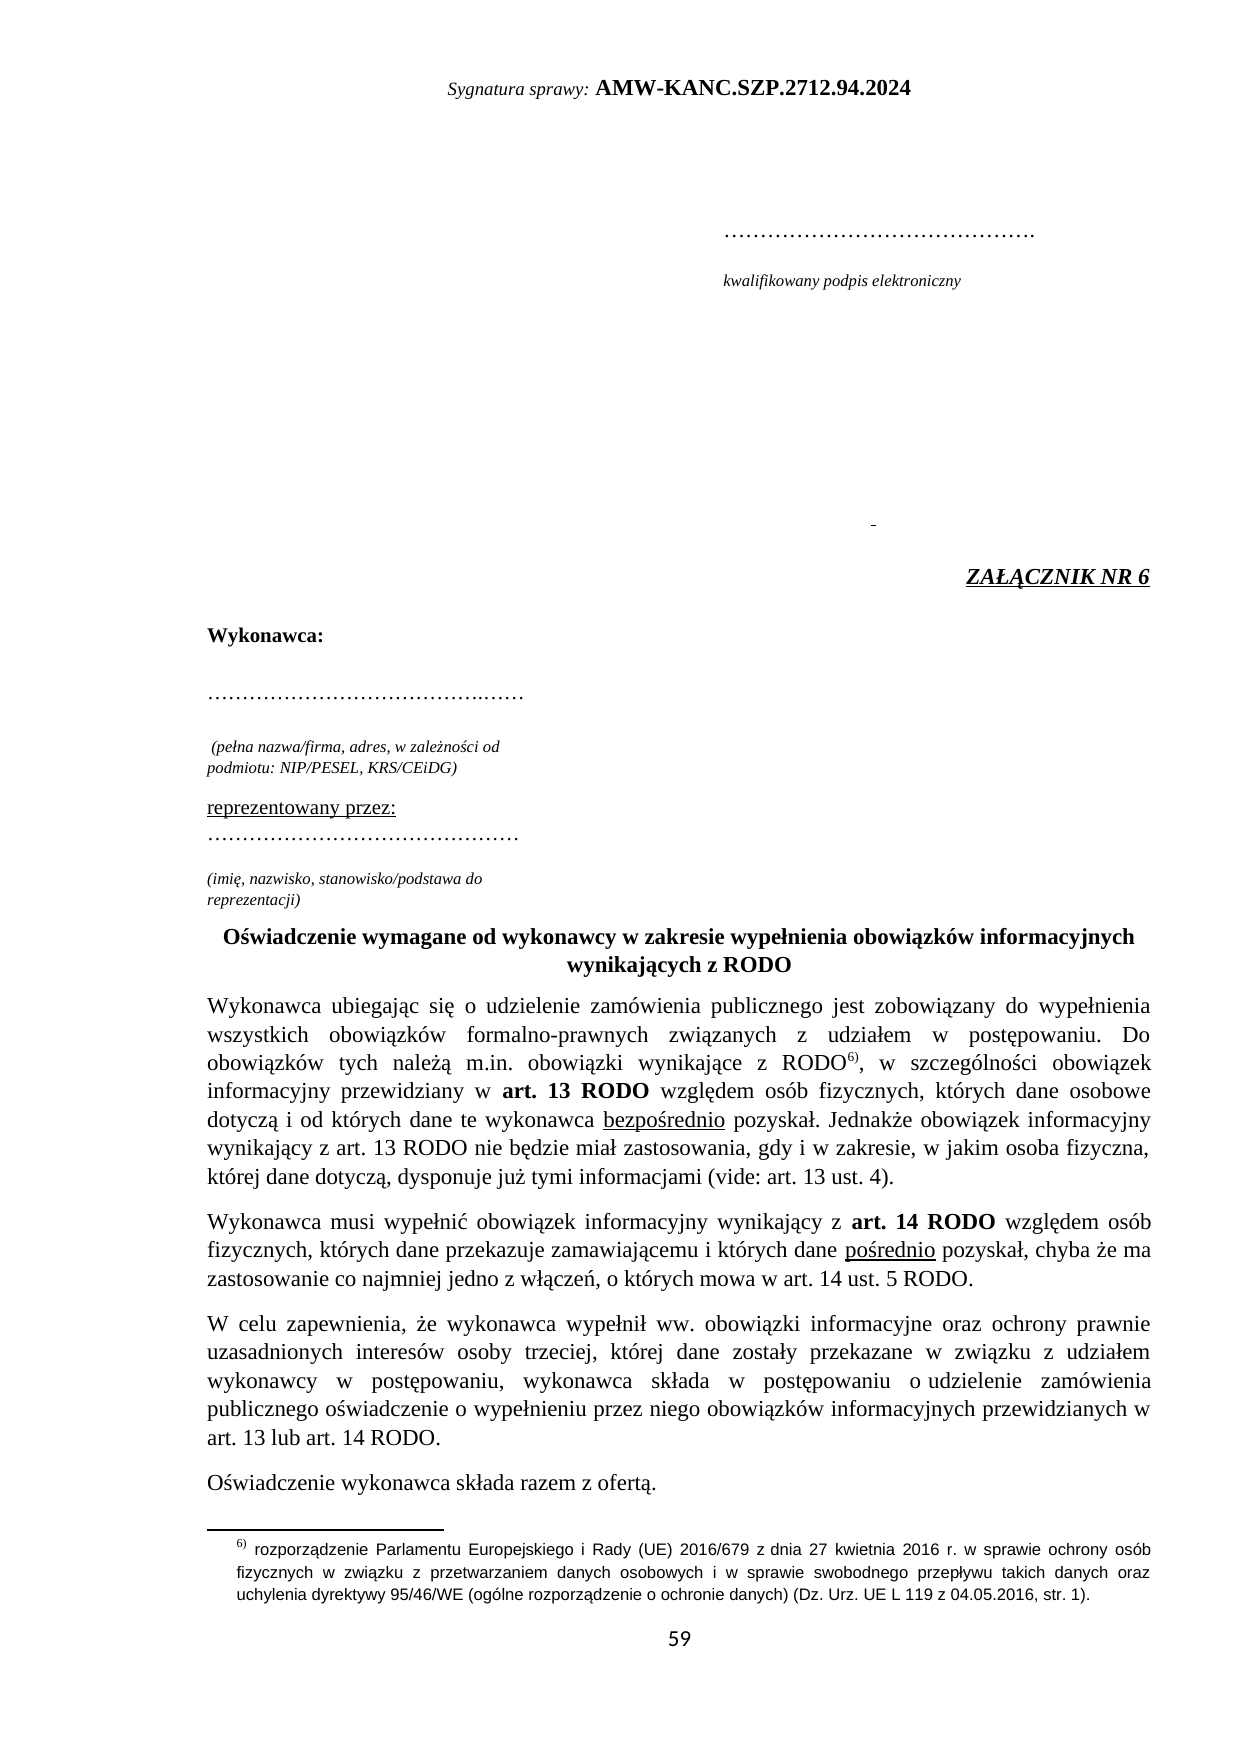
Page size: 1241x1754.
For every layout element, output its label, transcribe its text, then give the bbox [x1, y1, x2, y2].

text (imię, nazwisko, stanowisko/podstawa do reprezentacji) [207, 869, 531, 909]
text Wykonawca: [207, 623, 1152, 647]
text ………………………………….…… [207, 680, 1152, 704]
text ……………………………………. [207, 217, 1152, 242]
text W celu zapewnienia, że wykonawca wypełnił ww. obowiązki informacyjne oraz ochrony prawnie uzasadnionych interesów osoby trzeciej, której dane zostały przekazane w związku z udziałem wykonawcy w postępowaniu, wykonawca składa w postępowaniu o udzielenie zamówienia publicznego oświadczenie o wypełnieniu przez niego obowiązków informacyjnych przewidzianych w art. 13 lub art. 14 RODO. [207, 1310, 1152, 1450]
text ZAŁĄCZNIK NR 6 [207, 563, 1152, 589]
text reprezentowany przez: [207, 795, 1152, 819]
text Oświadczenie wykonawca składa razem z ofertą. [207, 1469, 1152, 1495]
text Wykonawca musi wypełnić obowiązek informacyjny wynikający z art. 14 RODO względem osób fizycznych, których dane przekazuje zamawiającemu i których dane pośrednio pozyskał, chyba że ma zastosowanie co najmniej jedno z włączeń, o których mowa w art. 14 ust. 5 RODO. [207, 1208, 1152, 1291]
text ……………………………………… [207, 821, 531, 845]
text kwalifikowany podpis elektroniczny [207, 271, 1152, 290]
text Oświadczenie wymagane od wykonawcy w zakresie wypełnienia obowiązków informacyjnych wynikających z RODO [207, 923, 1152, 978]
text Wykonawca ubiegając się o udzielenie zamówienia publicznego jest zobowiązany do wypełnienia wszystkich obowiązków formalno-prawnych związanych z udziałem w postępowaniu. Do obowiązków tych należą m.in. obowiązki wynikające z RODO), w szczególności obowiązek informacyjny przewidziany w art. 13 RODO względem osób fizycznych, których dane osobowe dotyczą i od których dane te wykonawca bezpośrednio pozyskał. Jednakże obowiązek informacyjny wynikający z art. 13 RODO nie będzie miał zastosowania, gdy i w zakresie, w jakim osoba fizyczna, której dane dotyczą, dysponuje już tymi informacjami (vide: art. 13 ust. 4). [207, 992, 1152, 1189]
text (pełna nazwa/firma, adres, w zależności od podmiotu: NIP/PESEL, KRS/CEiDG) [207, 737, 531, 777]
